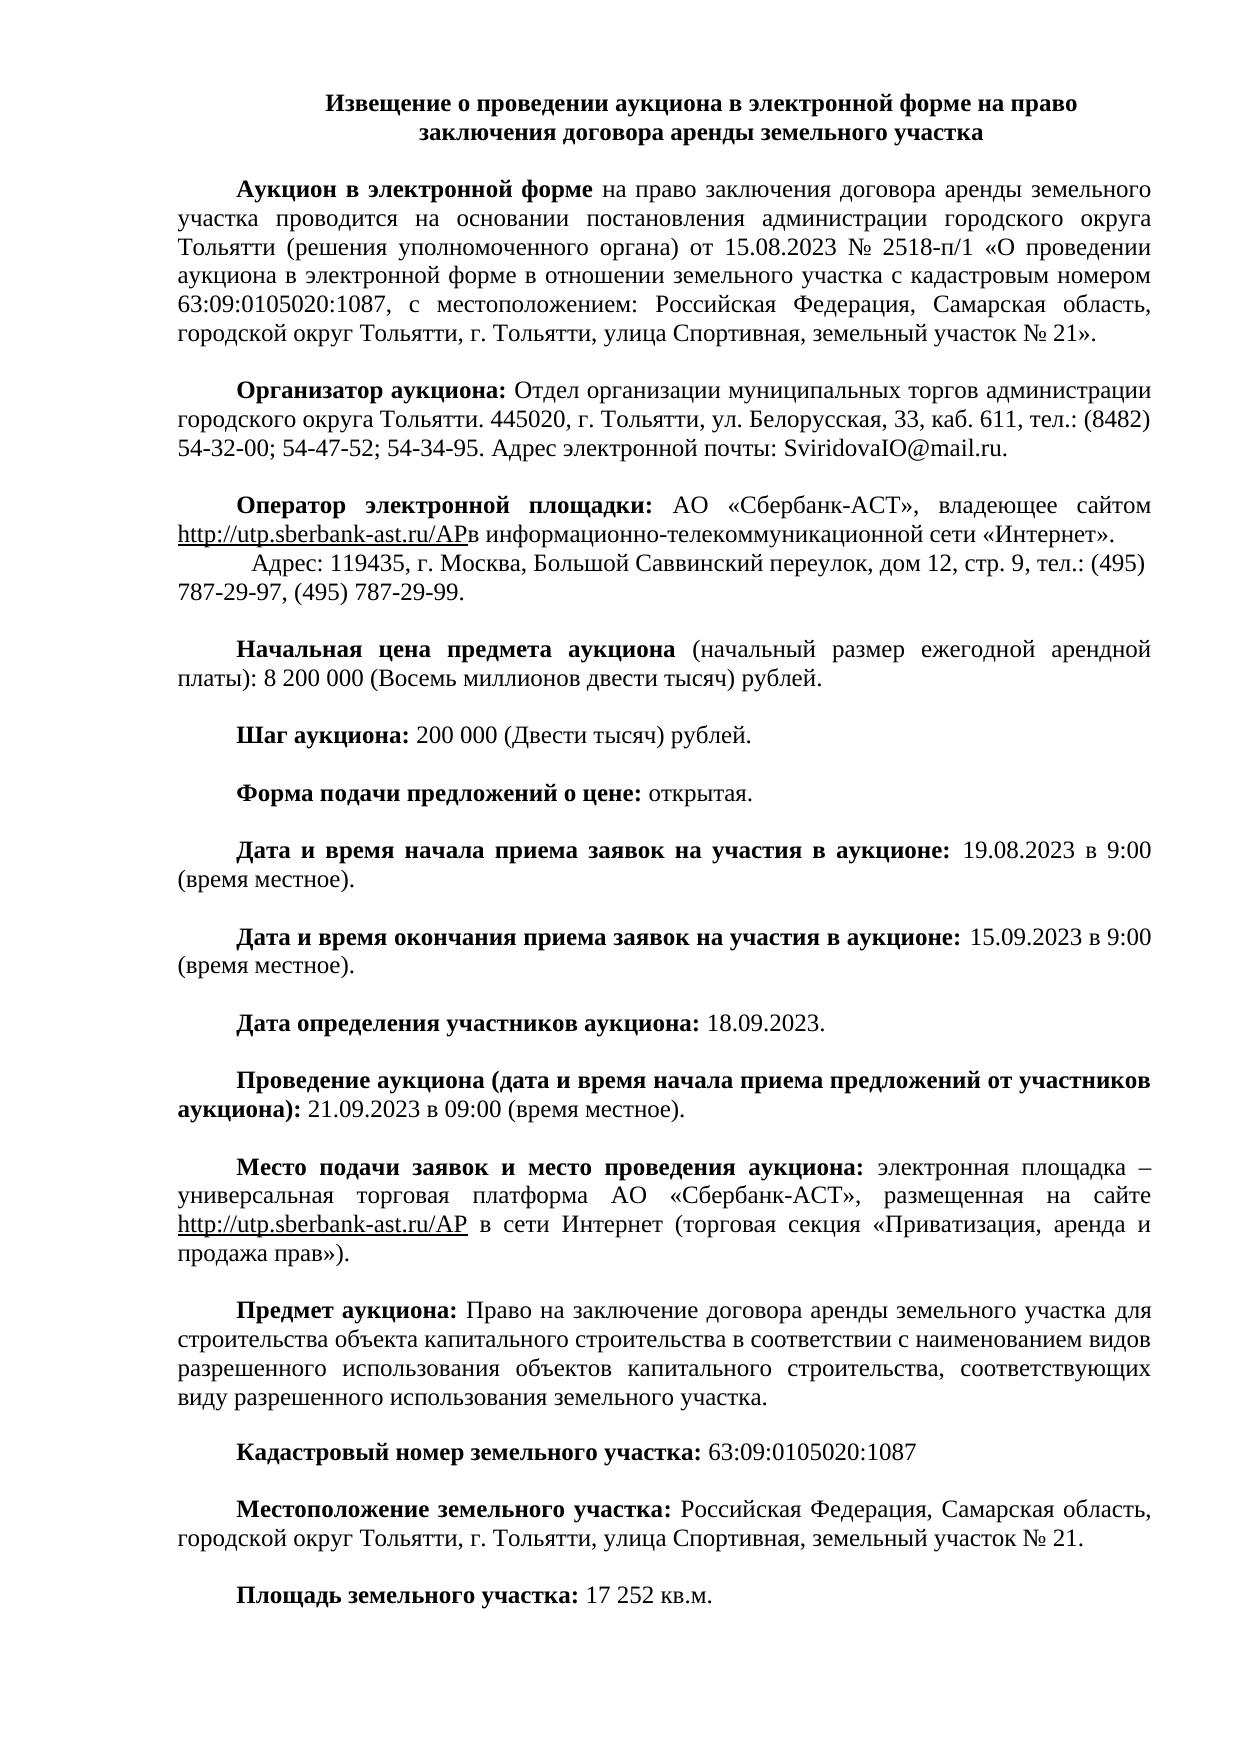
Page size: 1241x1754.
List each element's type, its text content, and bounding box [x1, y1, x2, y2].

text Организатор аукциона: Отдел организации муниципальных торгов администрации городского округа Тольятти. 445020, г. Тольятти, ул. Белорусская, 33, каб. 611, тел.: (8482) 54-32-00; 54-47-52; 54-34-95. Адрес электронной почты: SviridovaIO@mail.ru. [177, 375, 1152, 462]
text Адрес: 119435, г. Москва, Большой Саввинский переулок, дом 12, стр. 9, тел.: (495) 787-29-97, (495) 787-29-99. [177, 548, 1152, 605]
text Форма подачи предложений о цене: открытая. [177, 778, 1152, 807]
text Начальная цена предмета аукциона (начальный размер ежегодной арендной платы): 8 200 000 (Восемь миллионов двести тысяч) рублей. [177, 634, 1152, 692]
text заключения договора аренды земельного участка [177, 117, 1152, 145]
text Место подачи заявок и место проведения аукциона: электронная площадка – универсальная торговая платформа АО «Сбербанк-АСТ», размещенная на сайте http://utp.sberbank-ast.ru/AP в сети Интернет (торговая секция «Приватизация, аренда и продажа прав»). [177, 1152, 1152, 1267]
text Шаг аукциона: 200 000 (Двести тысяч) рублей. [177, 720, 1152, 749]
text Дата и время окончания приема заявок на участия в аукционе: 15.09.2023 в 9:00 (время местное). [177, 922, 1152, 979]
text Дата и время начала приема заявок на участия в аукционе: 19.08.2023 в 9:00 (время местное). [177, 835, 1152, 893]
text Извещение о проведении аукциона в электронной форме на право [177, 88, 1152, 117]
text Оператор электронной площадки: АО «Сбербанк-АСТ», владеющее сайтом http://utp.sberbank-ast.ru/APв информационно-телекоммуникационной сети «Интернет». [177, 490, 1152, 548]
text Дата определения участников аукциона: 18.09.2023. [118, 1008, 1152, 1037]
text Местоположение земельного участка: Российская Федерация, Самарская область, городской округ Тольятти, г. Тольятти, улица Спортивная, земельный участок № 21. [177, 1494, 1152, 1552]
text Предмет аукциона: Право на заключение договора аренды земельного участка для строительства объекта капитального строительства в соответствии с наименованием видов разрешенного использования объектов капитального строительства, соответствующих виду разрешенного использования земельного участка. [177, 1295, 1152, 1410]
text Площадь земельного участка: 17 252 кв.м. [236, 1581, 1152, 1609]
text Кадастровый номер земельного участка: 63:09:0105020:1087 [177, 1437, 1152, 1466]
text Аукцион в электронной форме на право заключения договора аренды земельного участка проводится на основании постановления администрации городского округа Тольятти (решения уполномоченного органа) от 15.08.2023 № 2518-п/1 «О проведении аукциона в электронной форме в отношении земельного участка с кадастровым номером 63:09:0105020:1087, с местоположением: Российская Федерация, Самарская область, городской округ Тольятти, г. Тольятти, улица Спортивная, земельный участок № 21». [177, 174, 1152, 347]
text Проведение аукциона (дата и время начала приема предложений от участников аукциона): 21.09.2023 в 09:00 (время местное). [177, 1065, 1152, 1123]
